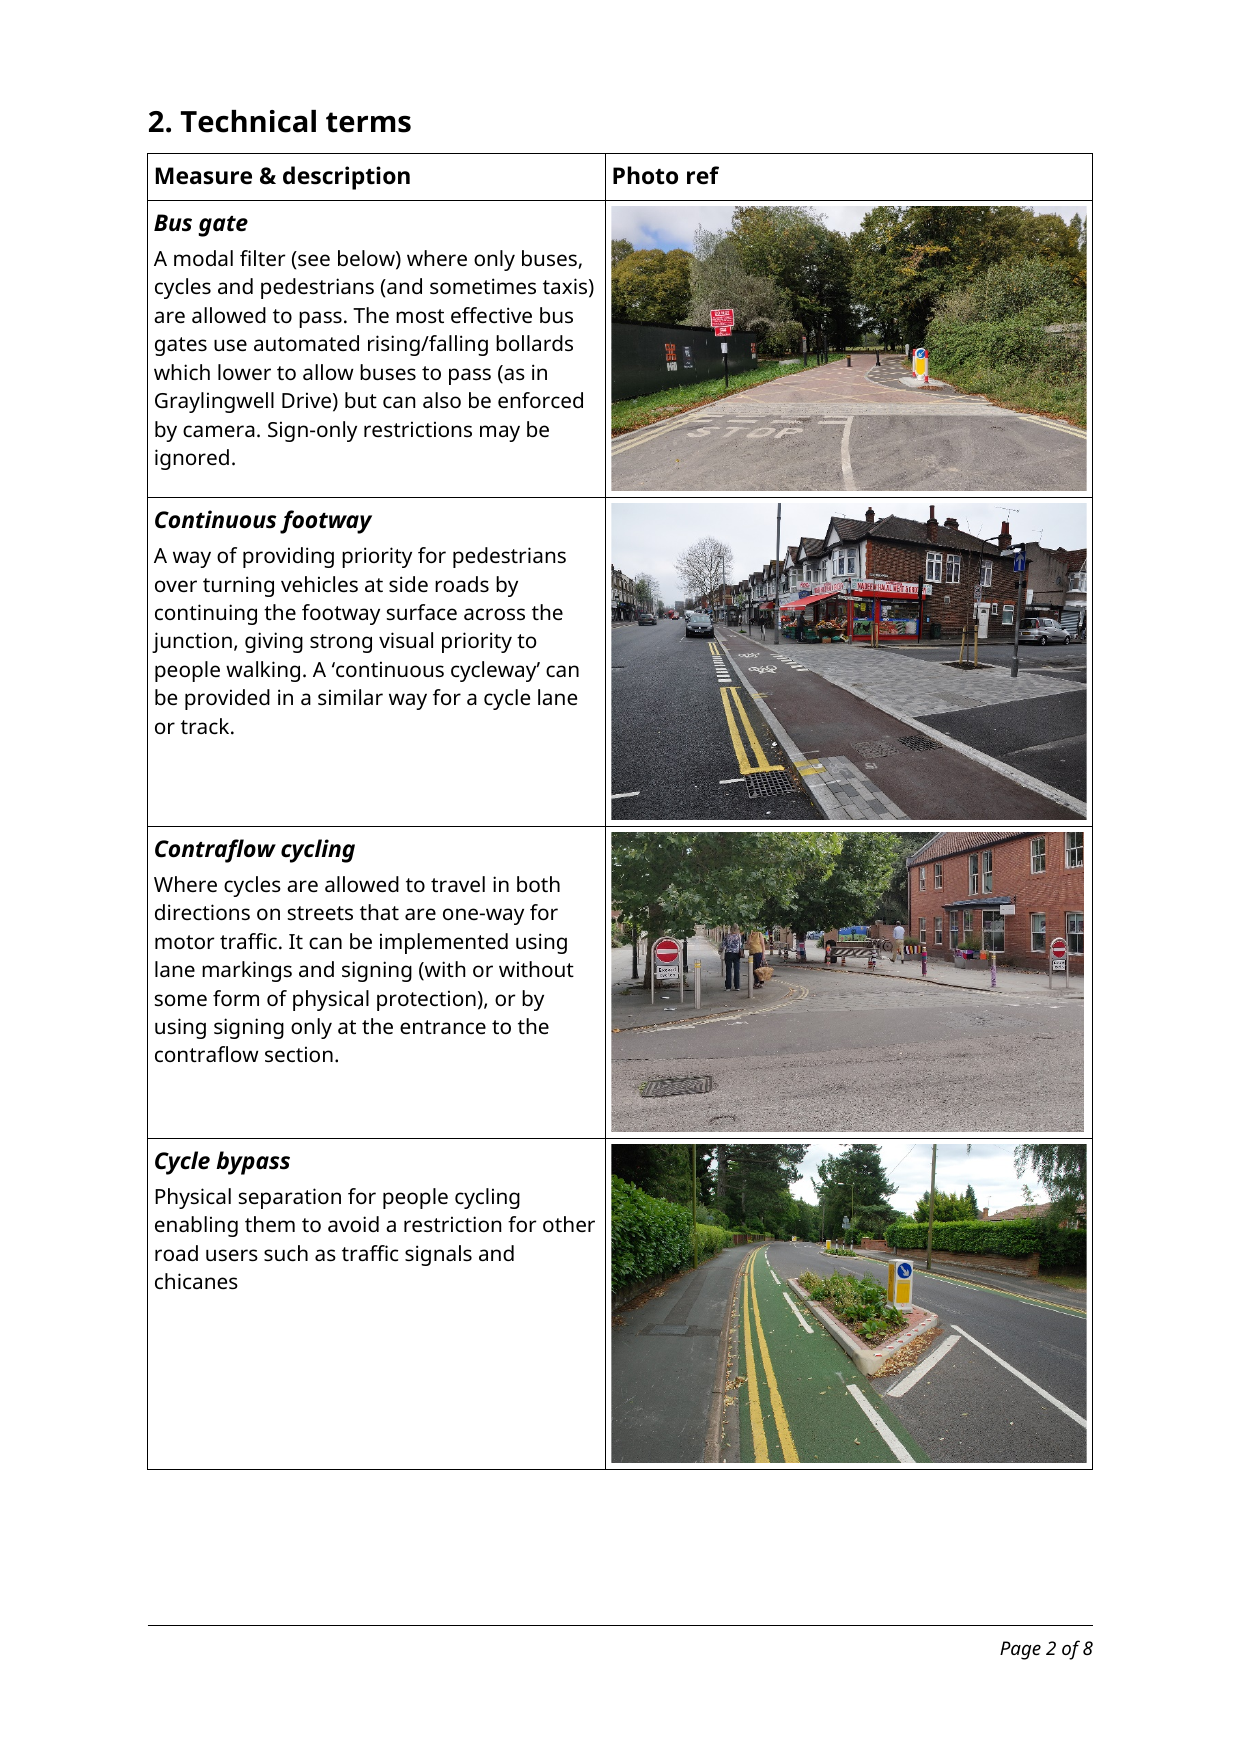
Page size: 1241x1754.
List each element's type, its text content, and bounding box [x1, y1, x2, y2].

table_header Measure & description [148, 154, 605, 199]
table_cell Continuous footway A way of providing priority for pedestrians over turning vehicles at side roads by continuing the footway surface across the junction, giving strong visual priority to people walking. A ‘continuous cycleway’ can be provided in a similar way for a cycle lane or track. [148, 498, 605, 826]
table_cell Contraflow cycling Where cycles are allowed to travel in both directions on streets that are one-way for motor traffic. It can be implemented using lane markings and signing (with or without some form of physical protection), or by using signing only at the entrance to the contraflow section. [148, 827, 605, 1138]
table_cell [606, 201, 1092, 497]
picture [611, 503, 1087, 820]
table_cell [606, 1139, 1092, 1469]
table_cell [606, 498, 1092, 826]
table_cell Cycle bypass Physical separation for people cycling enabling them to avoid a restriction for other road users such as traffic signals and chicanes [148, 1139, 605, 1469]
table_cell [606, 827, 1092, 1138]
text 2. Technical terms [148, 101, 1092, 141]
picture [611, 832, 1084, 1132]
table_header Photo ref [606, 154, 1092, 199]
table_cell Bus gate A modal filter (see below) where only buses, cycles and pedestrians (and sometimes taxis) are allowed to pass. The most effective bus gates use automated rising/falling bollards which lower to allow buses to pass (as in Graylingwell Drive) but can also be enforced by camera. Sign-only restrictions may be ignored. [148, 201, 605, 497]
picture [611, 206, 1087, 491]
picture [611, 1144, 1087, 1463]
